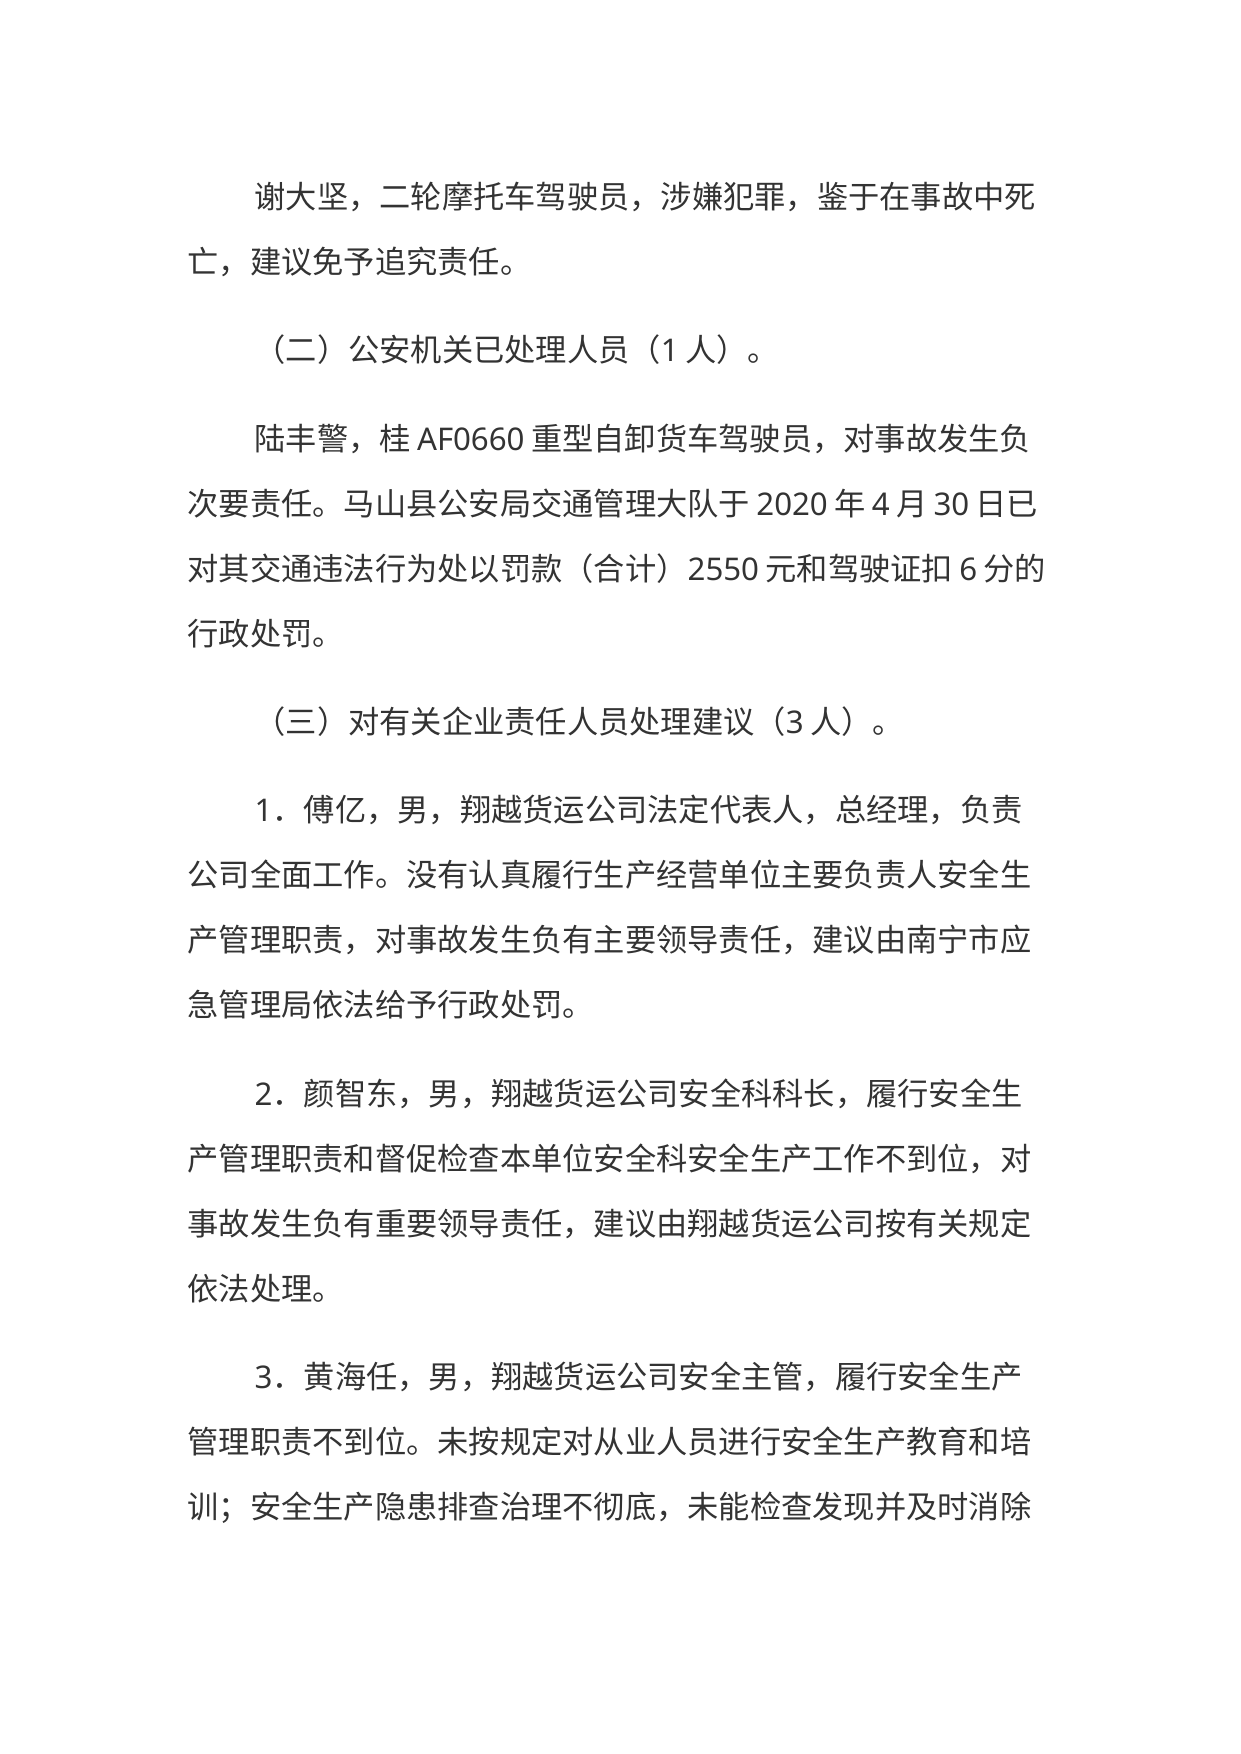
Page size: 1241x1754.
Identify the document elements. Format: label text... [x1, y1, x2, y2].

text 2．颜智东，男，翔越货运公司安全科科长，履行安全生产管理职责和督促检查本单位安全科安全生产工作不到位，对事故发生负有重要领导责任，建议由翔越货运公司按有关规定依法处理。 [187, 1059, 1053, 1319]
text 陆丰警，桂AF0660重型自卸货车驾驶员，对事故发生负次要责任。马山县公安局交通管理大队于2020年4月30日已对其交通违法行为处以罚款（合计）2550元和驾驶证扣6分的行政处罚。 [187, 404, 1053, 664]
text 谢大坚，二轮摩托车驾驶员，涉嫌犯罪，鉴于在事故中死亡，建议免予追究责任。 [187, 162, 1053, 292]
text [187, 1343, 1053, 1538]
text （三）对有关企业责任人员处理建议（3人）。 [187, 687, 1053, 752]
text （二）公安机关已处理人员（1人）。 [187, 315, 1053, 380]
text 1．傅亿，男，翔越货运公司法定代表人，总经理，负责公司全面工作。没有认真履行生产经营单位主要负责人安全生产管理职责，对事故发生负有主要领导责任，建议由南宁市应急管理局依法给予行政处罚。 [187, 776, 1053, 1036]
